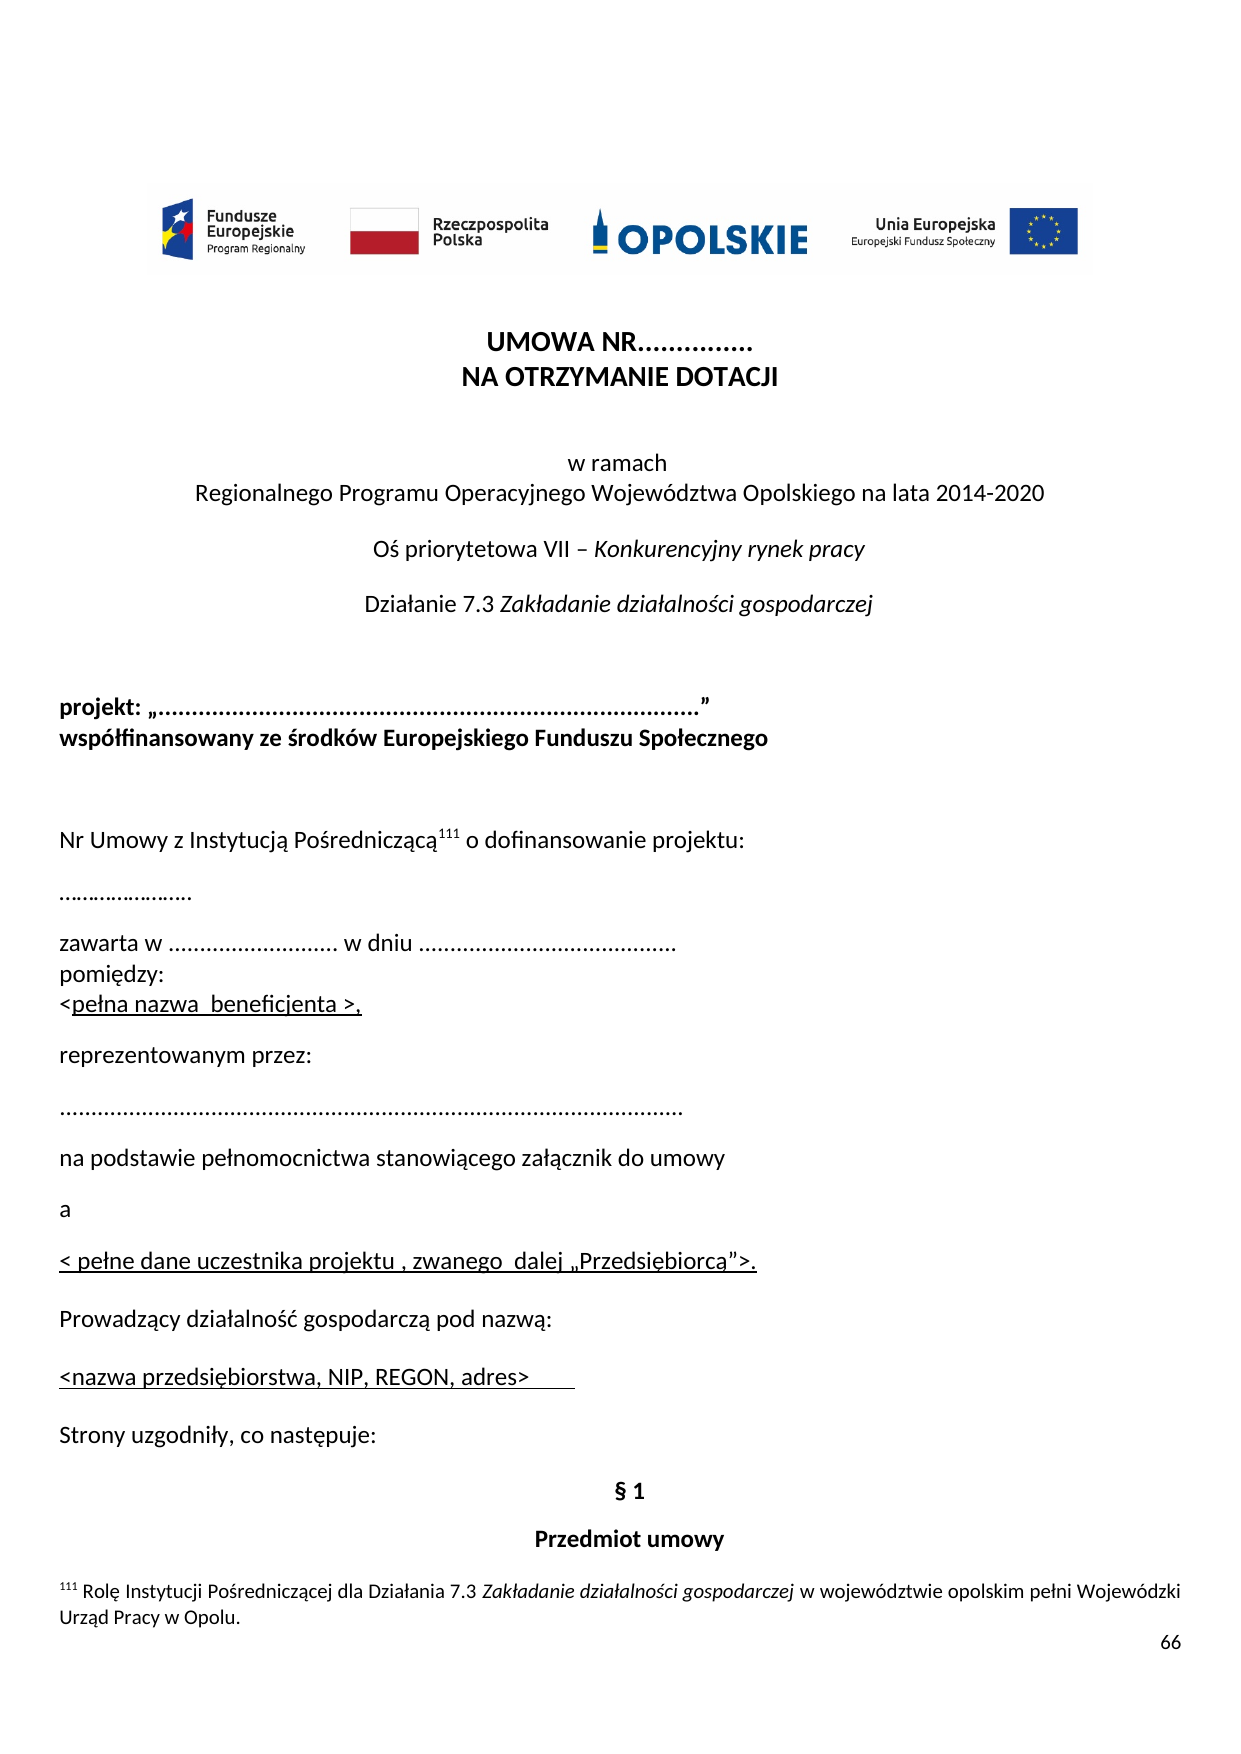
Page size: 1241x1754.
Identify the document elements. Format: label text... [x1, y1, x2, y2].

text <nazwa przedsiębiorstwa, NIP, REGON, adres> [59, 1361, 1181, 1392]
text <pełna nazwa beneficjenta >, [59, 988, 1181, 1019]
text zawarta w ........................... w dniu ......................................... [59, 927, 1181, 958]
text Działanie 7.3 Zakładanie działalności gospodarczej [59, 588, 1181, 619]
text Strony uzgodniły, co następuje: [59, 1420, 1181, 1450]
text UMOWA NR............... [59, 323, 1181, 358]
text pomiędzy: [59, 958, 1181, 988]
picture [147, 183, 1093, 275]
text NA OTRZYMANIE DOTACJI [59, 358, 1181, 394]
text na podstawie pełnomocnictwa stanowiącego załącznik do umowy [59, 1142, 1181, 1173]
text § 1 [78, 1476, 1181, 1506]
text Nr Umowy z Instytucją Pośredniczącą o dofinansowanie projektu: [59, 824, 1181, 855]
text ………………….. [59, 876, 1181, 906]
text ................................................................................................... [59, 1091, 1181, 1121]
text < pełne dane uczestnika projektu , zwanego dalej „Przedsiębiorcą”>. [59, 1245, 1181, 1276]
text Przedmiot umowy [78, 1523, 1181, 1553]
text a [59, 1194, 1181, 1224]
text Prowadzący działalność gospodarczą pod nazwą: [59, 1303, 1181, 1334]
text projekt: „.................................................................................” współfinansowany ze środków Europejskiego Funduszu Społecznego [59, 691, 1181, 752]
text reprezentowanym przez: [59, 1039, 1181, 1070]
text Oś priorytetowa VII – Konkurencyjny rynek pracy [59, 533, 1181, 563]
text w ramach Regionalnego Programu Operacyjnego Województwa Opolskiego na lata 2014-2020 [59, 447, 1181, 508]
